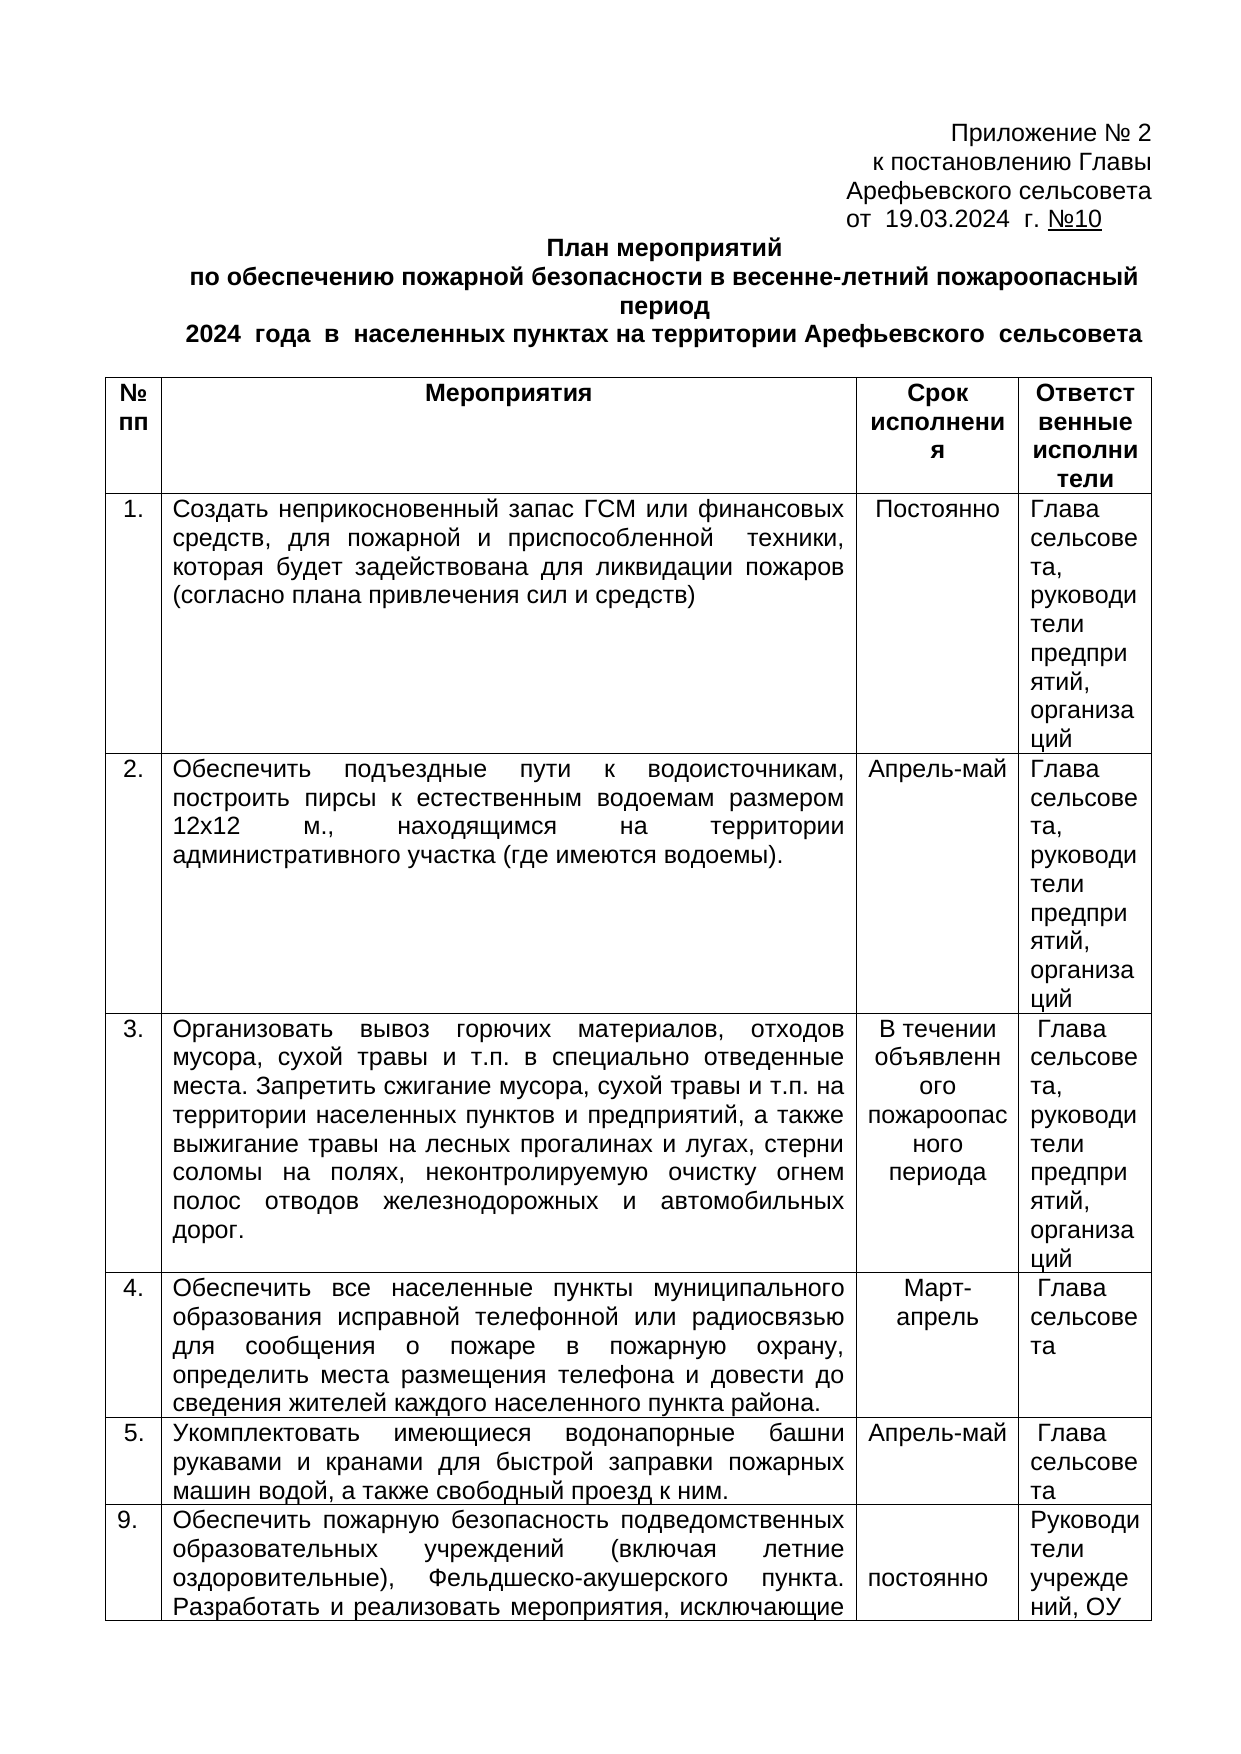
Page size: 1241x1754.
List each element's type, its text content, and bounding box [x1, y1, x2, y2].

text 2024 года в населенных пунктах на территории Арефьевского сельсовета [177, 319, 1152, 348]
text к постановлению Главы [177, 147, 1152, 176]
subtitle Приложение № 2 [177, 118, 1152, 147]
table_cell Постоянно [857, 494, 1018, 753]
table_header Мероприятия [162, 378, 856, 493]
table_cell Глава сельсовета [1019, 1273, 1151, 1417]
table_cell Апрель-май [857, 754, 1018, 1012]
text по обеспечению пожарной безопасности в весенне-летний пожароопасный период [177, 262, 1152, 319]
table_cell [1019, 1505, 1151, 1620]
table_cell 9. [106, 1505, 161, 1620]
table_cell Глава сельсовета, руководители предприятий, организаций [1019, 754, 1151, 1012]
table_cell Создать неприкосновенный запас ГСМ или финансовых средств, для пожарной и приспособленной техники, которая будет задействована для ликвидации пожаров (согласно плана привлечения сил и средств) [162, 494, 856, 753]
table_cell Глава сельсовета, руководители предприятий, организаций [1019, 494, 1151, 753]
table_cell Обеспечить все населенные пункты муниципального образования исправной телефонной или радиосвязью для сообщения о пожаре в пожарную охрану, определить места размещения телефона и довести до сведения жителей каждого населенного пункта района. [162, 1273, 856, 1417]
table_cell Апрель-май [857, 1418, 1018, 1504]
table_header Срок исполнения [857, 378, 1018, 493]
table_cell В течении объявленного пожароопасного периода [857, 1014, 1018, 1272]
table_cell Укомплектовать имеющиеся водонапорные башни рукавами и кранами для быстрой заправки пожарных машин водой, а также свободный проезд к ним. [162, 1418, 856, 1504]
table_cell 1. [106, 494, 161, 753]
table_cell постоянно [857, 1505, 1018, 1620]
table_cell 3. [106, 1014, 161, 1272]
table_cell 4. [106, 1273, 161, 1417]
table_cell 5. [106, 1418, 161, 1504]
table_cell 2. [106, 754, 161, 1012]
table_cell Глава сельсовета, руководители предприятий, организаций [1019, 1014, 1151, 1272]
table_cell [162, 1505, 856, 1620]
text Арефьевского сельсовета [177, 176, 1152, 204]
table_cell Организовать вывоз горючих материалов, отходов мусора, сухой травы и т.п. в специально отведенные места. Запретить сжигание мусора, сухой травы и т.п. на территории населенных пунктов и предприятий, а также выжигание травы на лесных прогалинах и лугах, стерни соломы на полях, неконтролируемую очистку огнем полос отводов железнодорожных и автомобильных дорог. [162, 1014, 856, 1272]
table_header Ответственные исполнители [1019, 378, 1151, 493]
table_header № пп [106, 378, 161, 493]
table_cell Обеспечить подъездные пути к водоисточникам, построить пирсы к естественным водоемам размером 12х12 м., находящимся на территории административного участка (где имеются водоемы). [162, 754, 856, 1012]
subtitle План мероприятий [177, 233, 1152, 262]
table_cell Глава сельсовета [1019, 1418, 1151, 1504]
table_cell Март-апрель [857, 1273, 1018, 1417]
text от 19.03.2024 г. №10 [177, 204, 1152, 233]
